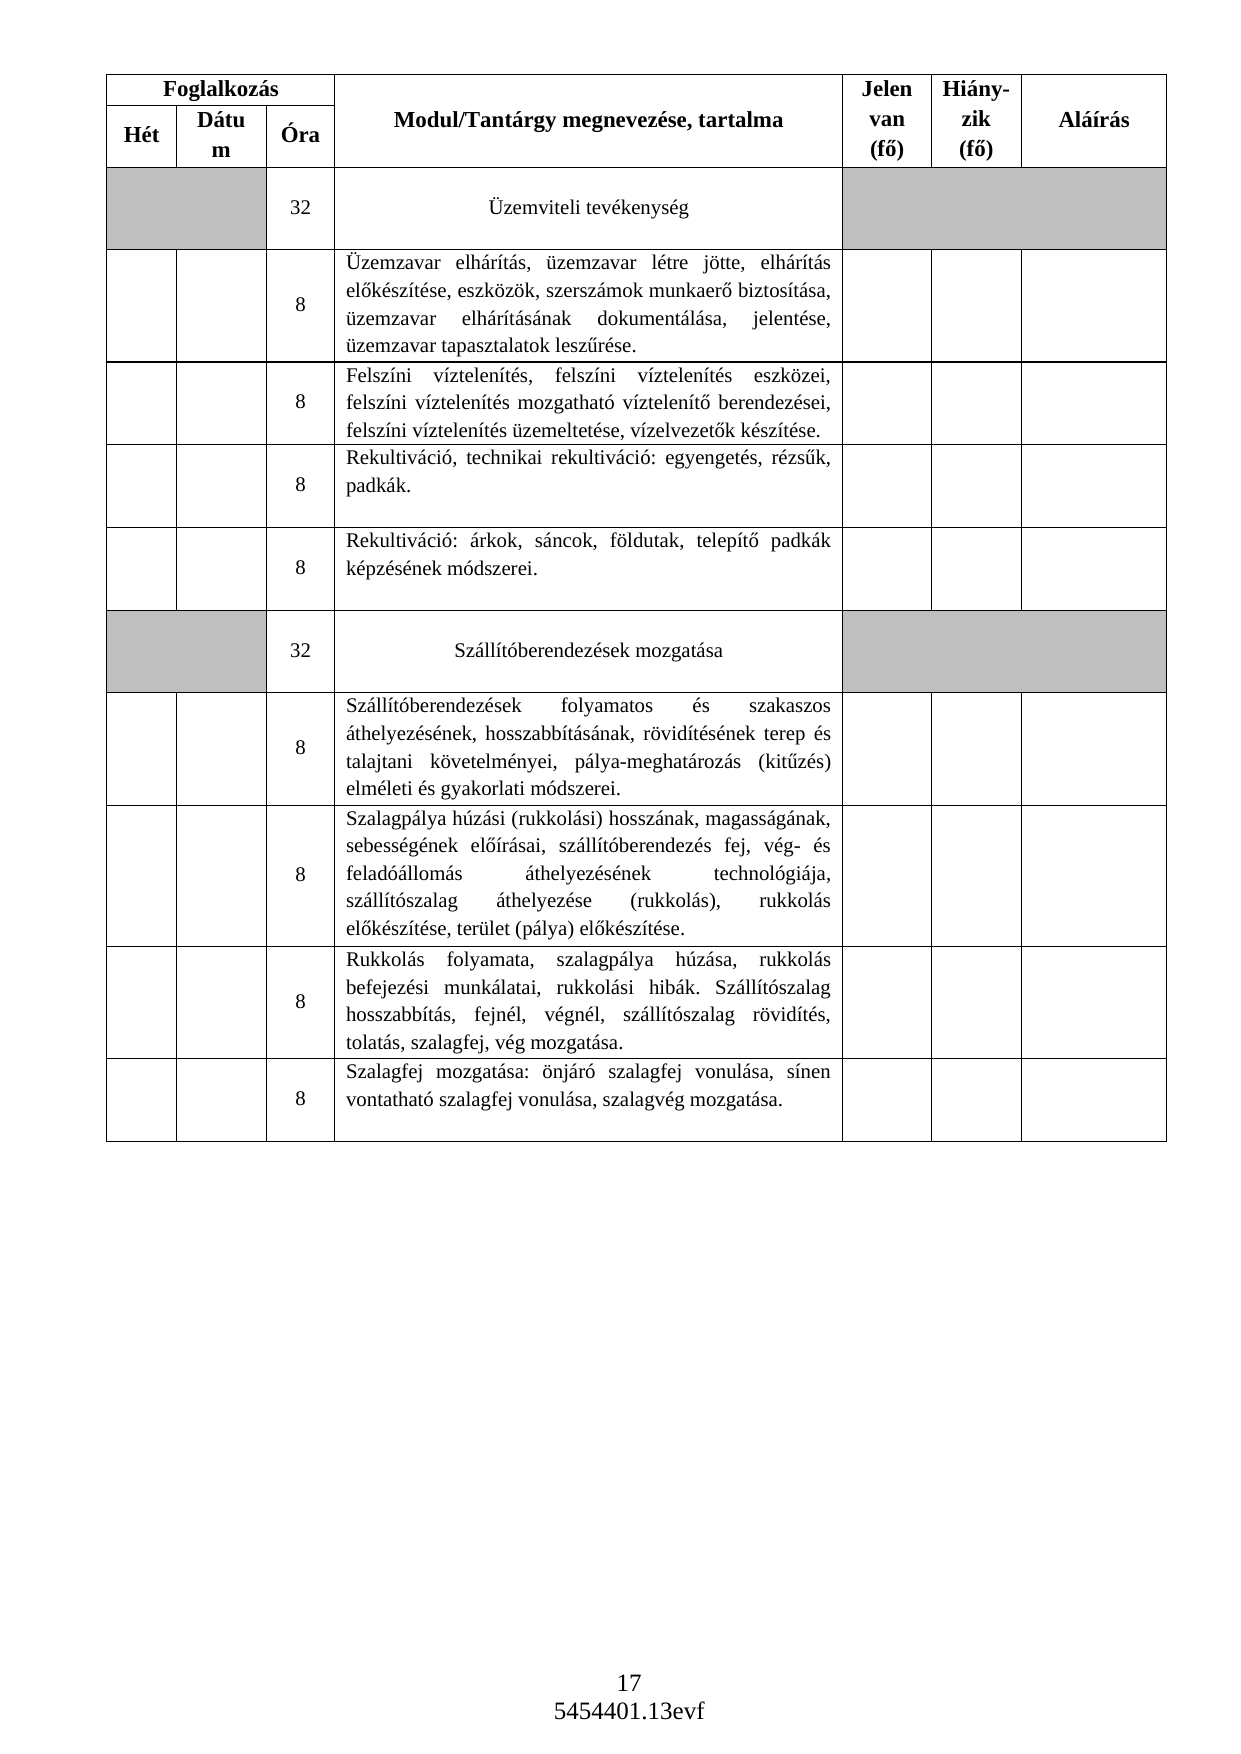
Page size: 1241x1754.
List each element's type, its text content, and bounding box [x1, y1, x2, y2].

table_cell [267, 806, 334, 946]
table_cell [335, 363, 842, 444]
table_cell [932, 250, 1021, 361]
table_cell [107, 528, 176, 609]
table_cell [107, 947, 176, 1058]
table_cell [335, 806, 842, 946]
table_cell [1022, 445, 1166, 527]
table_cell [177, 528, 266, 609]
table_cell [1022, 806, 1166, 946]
table_cell Dátum [177, 106, 266, 167]
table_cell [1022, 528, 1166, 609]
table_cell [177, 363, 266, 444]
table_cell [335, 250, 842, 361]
table_header Aláírás [1022, 75, 1166, 167]
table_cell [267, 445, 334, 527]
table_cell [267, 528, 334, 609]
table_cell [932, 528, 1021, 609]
table_header Foglalkozás [107, 75, 334, 105]
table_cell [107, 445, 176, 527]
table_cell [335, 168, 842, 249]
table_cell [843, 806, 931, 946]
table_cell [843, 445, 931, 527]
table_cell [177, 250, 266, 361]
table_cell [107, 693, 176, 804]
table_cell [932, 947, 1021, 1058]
table_cell Hét [107, 106, 176, 167]
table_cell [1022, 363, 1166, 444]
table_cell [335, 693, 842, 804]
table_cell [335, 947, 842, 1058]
table_header Hiány- zik (fő) [932, 75, 1021, 167]
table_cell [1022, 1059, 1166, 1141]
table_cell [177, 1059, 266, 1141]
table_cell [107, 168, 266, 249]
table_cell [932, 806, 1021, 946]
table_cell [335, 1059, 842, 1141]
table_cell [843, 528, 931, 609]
table_cell Óra [267, 106, 334, 167]
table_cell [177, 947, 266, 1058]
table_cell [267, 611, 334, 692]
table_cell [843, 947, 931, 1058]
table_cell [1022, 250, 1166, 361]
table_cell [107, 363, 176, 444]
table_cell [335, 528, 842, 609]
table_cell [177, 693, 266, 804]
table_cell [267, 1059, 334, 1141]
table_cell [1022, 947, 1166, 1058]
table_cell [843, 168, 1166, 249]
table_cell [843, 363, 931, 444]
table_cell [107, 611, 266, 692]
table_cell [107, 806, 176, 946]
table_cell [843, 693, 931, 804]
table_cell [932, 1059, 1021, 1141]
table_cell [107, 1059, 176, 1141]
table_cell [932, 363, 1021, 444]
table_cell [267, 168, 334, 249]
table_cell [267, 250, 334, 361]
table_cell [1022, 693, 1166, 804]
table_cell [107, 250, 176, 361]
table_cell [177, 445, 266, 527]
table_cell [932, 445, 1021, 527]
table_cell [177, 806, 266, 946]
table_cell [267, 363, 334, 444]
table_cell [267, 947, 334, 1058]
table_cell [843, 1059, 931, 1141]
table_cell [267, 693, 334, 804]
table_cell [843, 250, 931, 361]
table_header Modul/Tantárgy megnevezése, tartalma [335, 75, 842, 167]
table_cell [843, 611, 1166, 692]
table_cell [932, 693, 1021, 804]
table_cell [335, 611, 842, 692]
table_header Jelen van (fő) [843, 75, 931, 167]
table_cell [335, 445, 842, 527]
